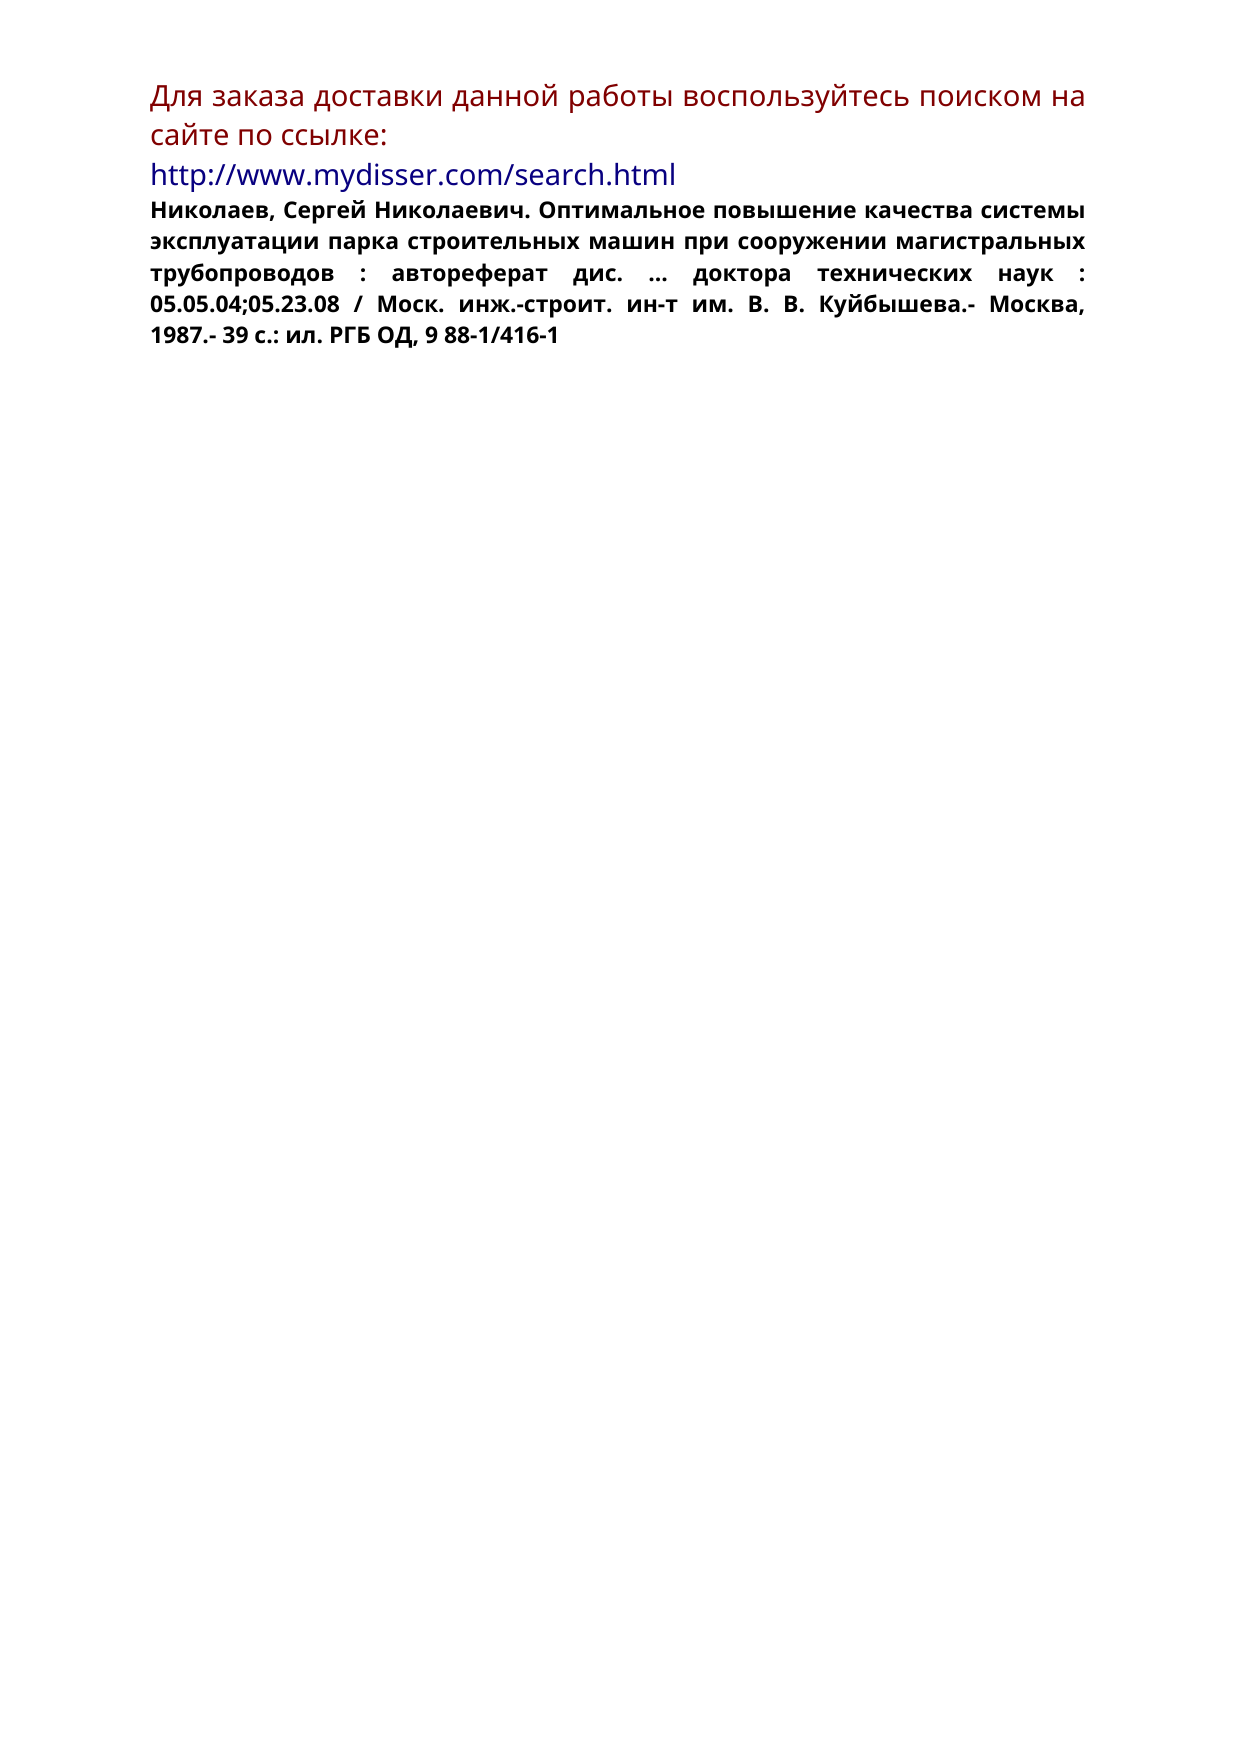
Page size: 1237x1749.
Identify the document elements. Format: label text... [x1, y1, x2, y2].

text Николаев, Сергей Николаевич. Оптимальное повышение качества системы эксплуатации парка строительных машин при сооружении магистральных трубопроводов : автореферат дис. ... доктора технических наук : 05.05.04;05.23.08 / Моск. инж.-строит. ин-т им. В. В. Куйбышева.- Москва, 1987.- 39 с.: ил. РГБ ОД, 9 88-1/416-1 [150, 194, 1086, 350]
